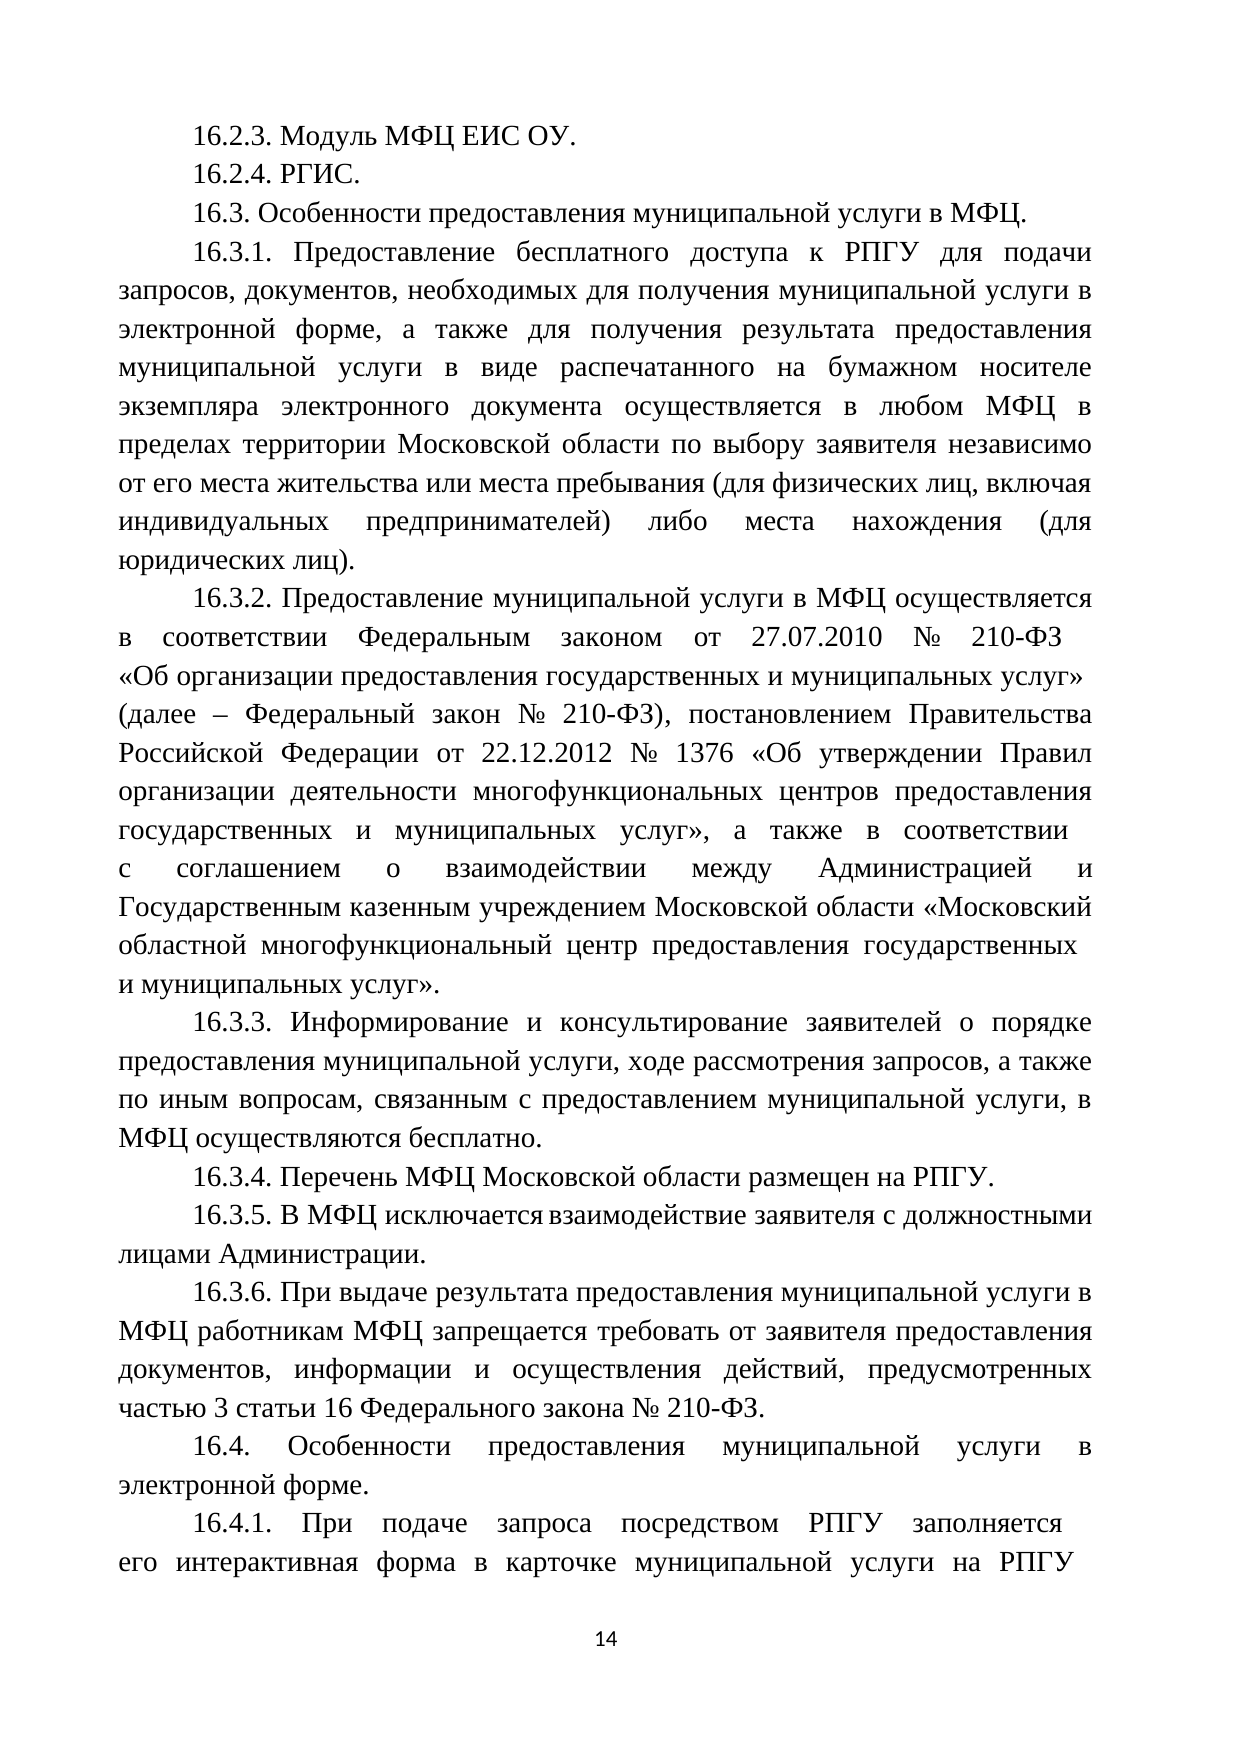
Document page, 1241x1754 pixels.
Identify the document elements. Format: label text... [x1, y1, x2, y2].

text 16.2.3. Модуль МФЦ ЕИС ОУ. [118, 118, 1093, 152]
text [118, 1506, 1093, 1578]
text 16.2.4. РГИС. [118, 157, 1093, 190]
text 16.3.3. Информирование и консультирование заявителей о порядке предоставления муниципальной услуги, ходе рассмотрения запросов, а также по иным вопросам, связанным с предоставлением муниципальной услуги, в МФЦ осуществляются бесплатно. [118, 1004, 1093, 1154]
text 16.3.2. Предоставление муниципальной услуги в МФЦ осуществляется в соответствии Федеральным законом от 27.07.2010 № 210-ФЗ «Об организации предоставления государственных и муниципальных услуг» (далее – Федеральный закон № 210-ФЗ), постановлением Правительства Российской Федерации от 22.12.2012 № 1376 «Об утверждении Правил организации деятельности многофункциональных центров предоставления государственных и муниципальных услуг», а также в соответствии с соглашением о взаимодействии между Администрацией и Государственным казенным учреждением Московской области «Московский областной многофункциональный центр предоставления государственных и муниципальных услуг». [118, 581, 1093, 999]
text 16.3.6. При выдаче результата предоставления муниципальной услуги в МФЦ работникам МФЦ запрещается требовать от заявителя предоставления документов, информации и осуществления действий, предусмотренных частью 3 статьи 16 Федерального закона № 210-ФЗ. [118, 1274, 1093, 1423]
text 16.4. Особенности предоставления муниципальной услуги в электронной форме. [118, 1428, 1093, 1501]
text 16.3. Особенности предоставления муниципальной услуги в МФЦ. [118, 195, 1093, 229]
text 16.3.4. Перечень МФЦ Московской области размещен на РПГУ. [118, 1159, 1093, 1192]
text 16.3.1. Предоставление бесплатного доступа к РПГУ для подачи запросов, документов, необходимых для получения муниципальной услуги в электронной форме, а также для получения результата предоставления муниципальной услуги в виде распечатанного на бумажном носителе экземпляра электронного документа осуществляется в любом МФЦ в пределах территории Московской области по выбору заявителя независимо от его места жительства или места пребывания (для физических лиц, включая индивидуальных предпринимателей) либо места нахождения (для юридических лиц). [118, 234, 1093, 576]
text 16.3.5. В МФЦ исключается взаимодействие заявителя с должностными лицами Администрации. [118, 1197, 1093, 1269]
